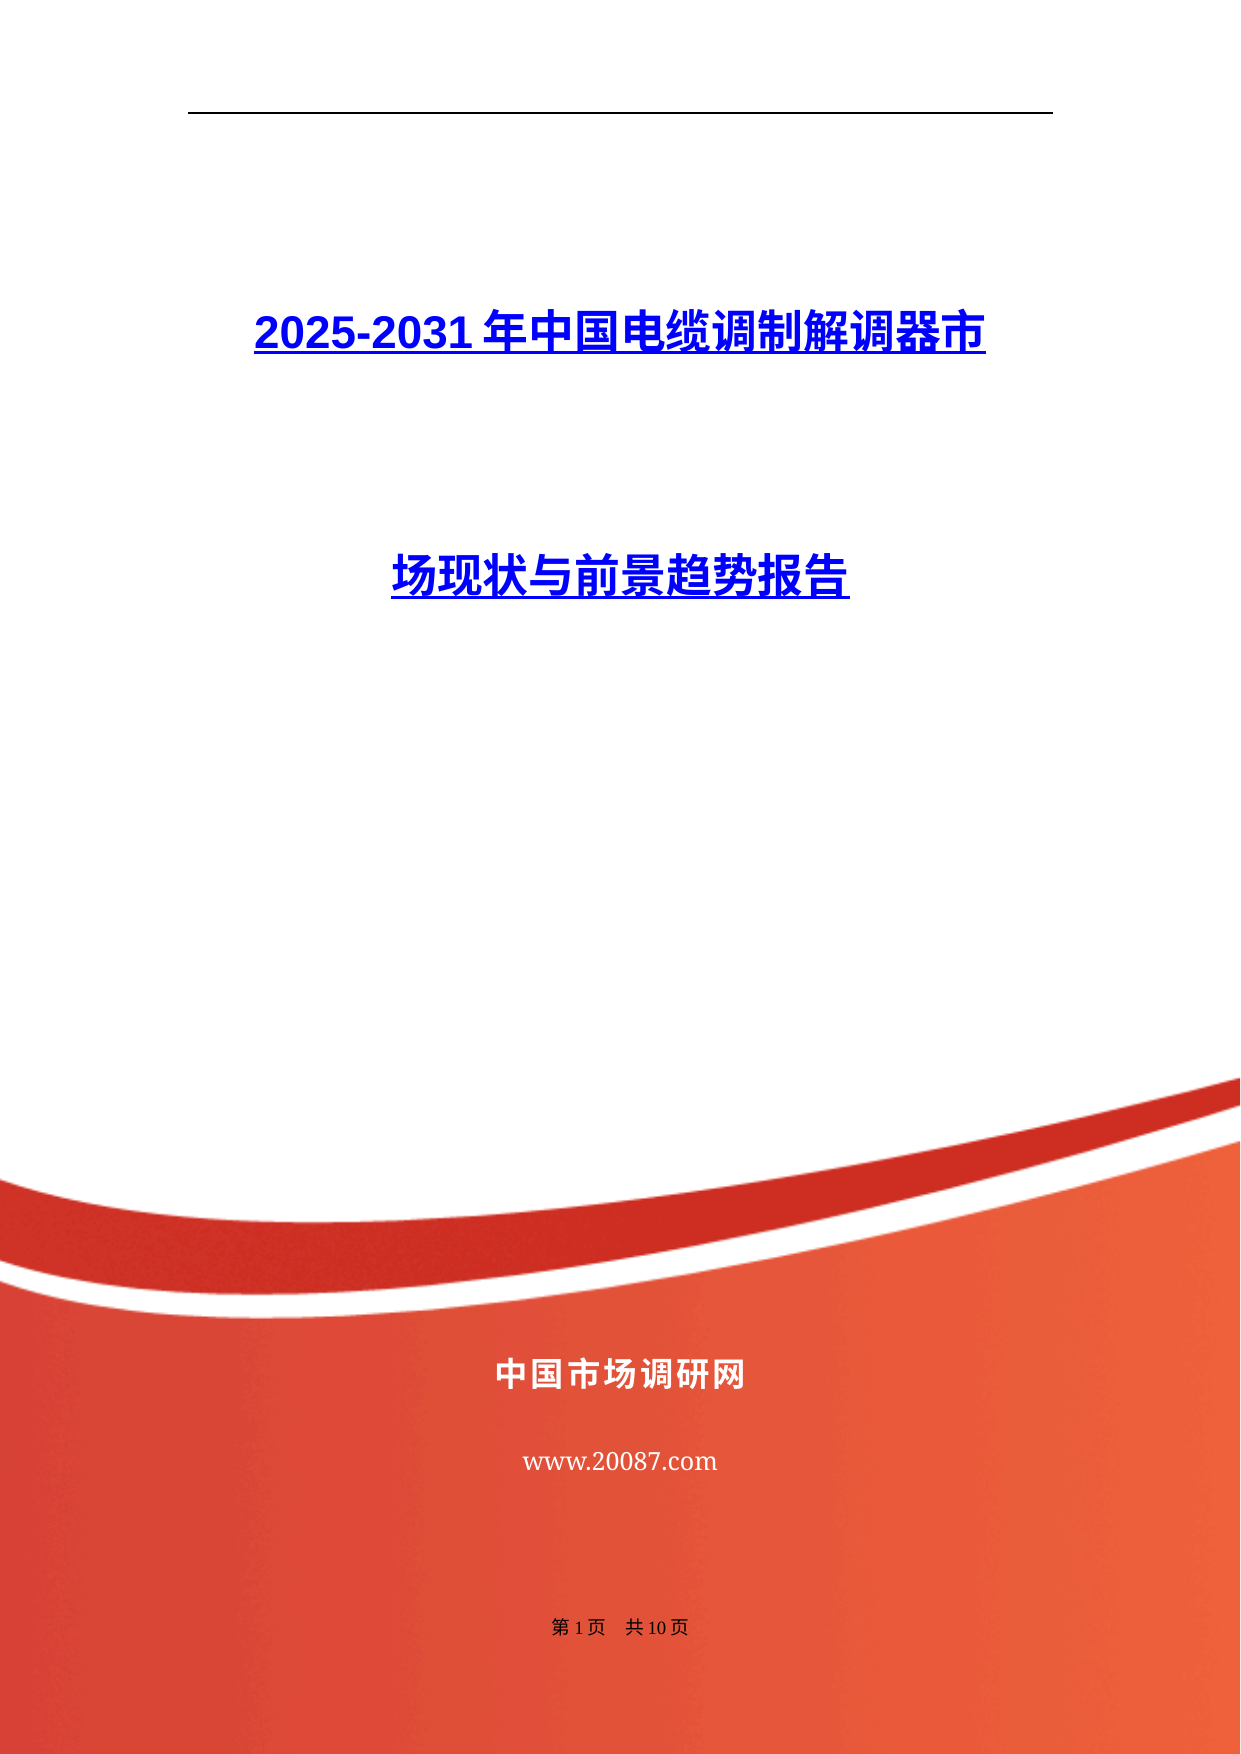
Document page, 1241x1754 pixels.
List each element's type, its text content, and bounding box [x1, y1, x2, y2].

subtitle 中国市场调研网 [187, 1339, 1053, 1404]
text www.20087.com [187, 1428, 1053, 1493]
picture [0, 1006, 1241, 1754]
table_header 2025-2031年中国电缆调制解调器市场现状与前景趋势报告 [188, 207, 1053, 773]
